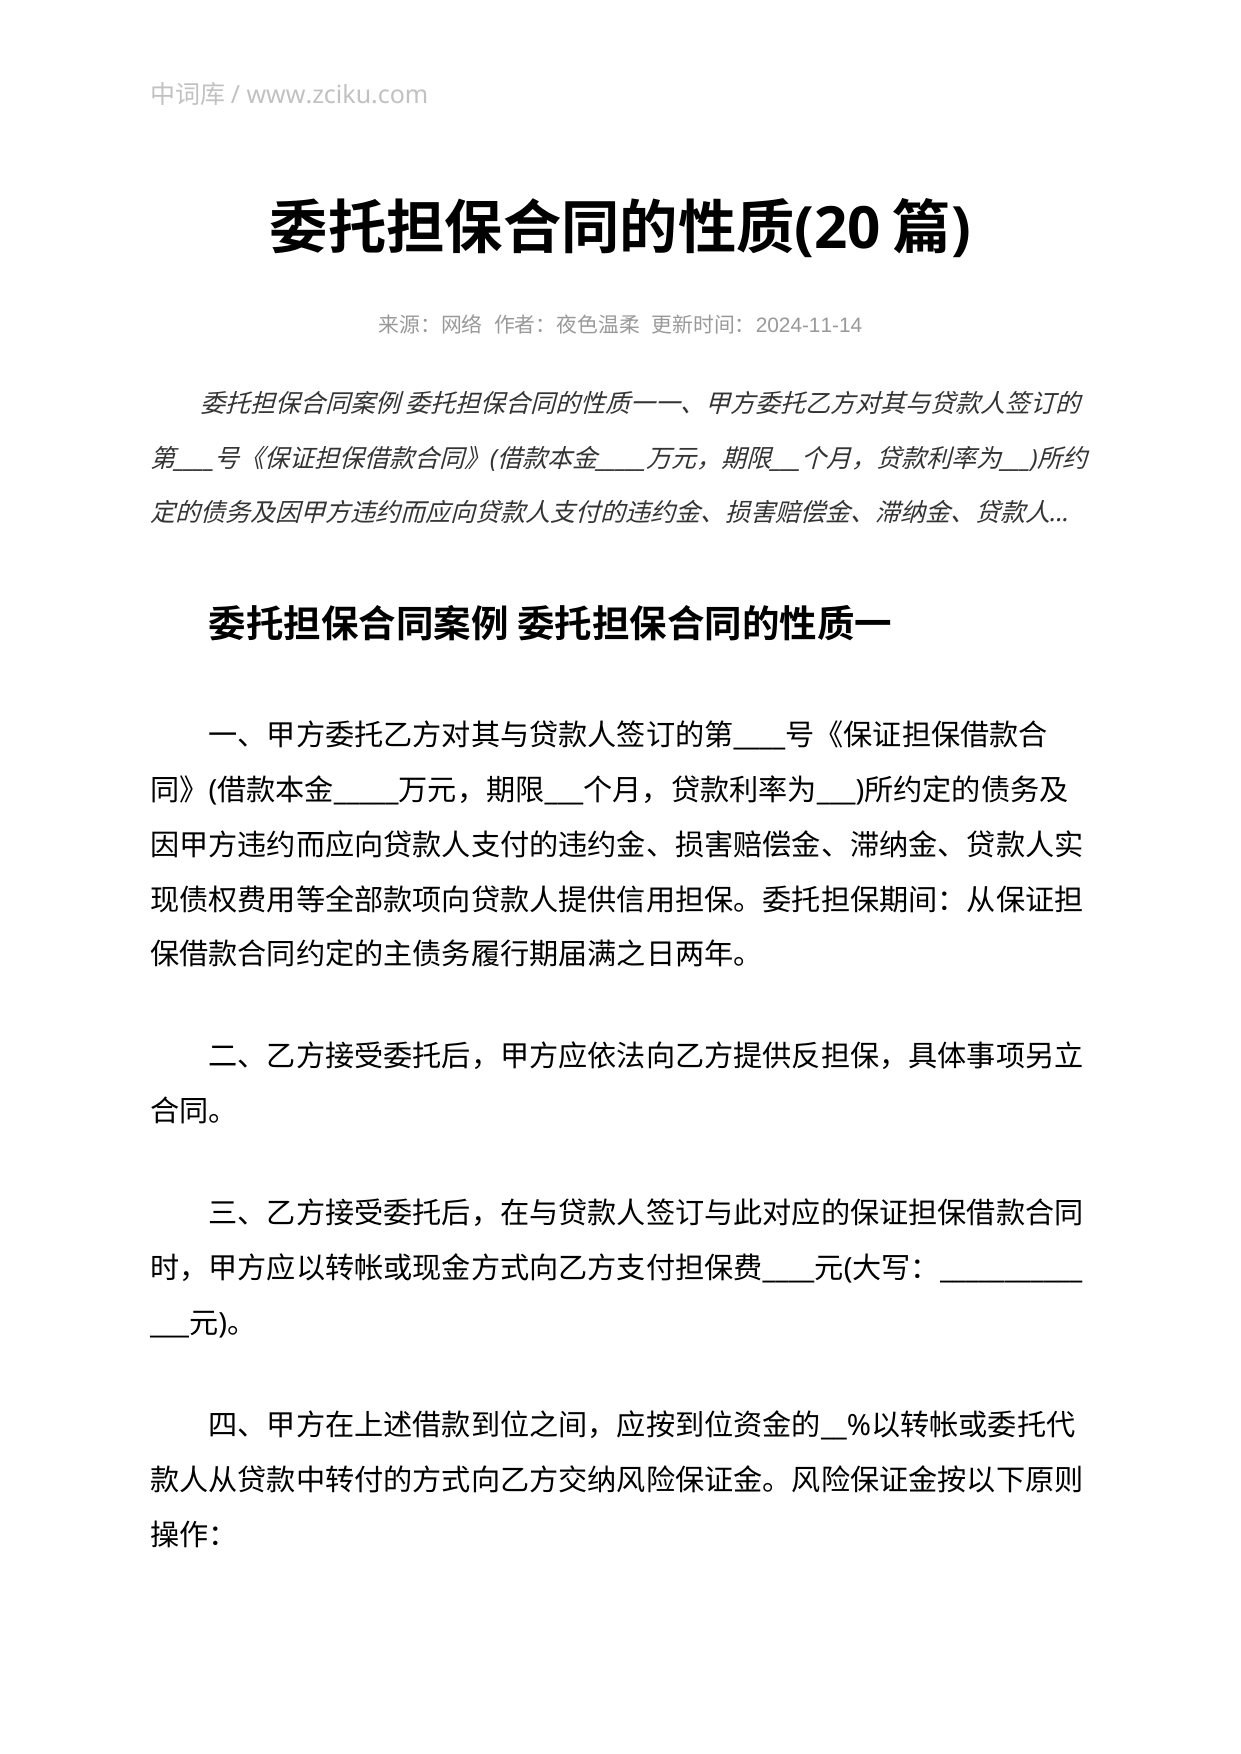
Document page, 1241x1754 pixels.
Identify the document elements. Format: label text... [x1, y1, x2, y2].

text 三、乙方接受委托后，在与贷款人签订与此对应的保证担保借款合同时，甲方应以转帐或现金方式向乙方支付担保费____元(大写：______________元)。 [150, 1189, 1090, 1342]
text 四、甲方在上述借款到位之间，应按到位资金的__%以转帐或委托代款人从贷款中转付的方式向乙方交纳风险保证金。风险保证金按以下原则操作： [150, 1401, 1090, 1553]
subtitle 委托担保合同的性质(20篇) [150, 181, 1090, 266]
text 二、乙方接受委托后，甲方应依法向乙方提供反担保，具体事项另立合同。 [150, 1033, 1090, 1130]
text 委托担保合同案例 委托担保合同的性质一一、甲方委托乙方对其与贷款人签订的第____号《保证担保借款合同》(借款本金_____万元，期限___个月，贷款利率为___)所约定的债务及因甲方违约而应向贷款人支付的违约金、损害赔偿金、滞纳金、贷款人... [150, 384, 1090, 529]
text 来源：网络 作者：夜色温柔 更新时间：2024-11-14 [150, 313, 1090, 337]
text 委托担保合同案例 委托担保合同的性质一 [150, 594, 1090, 648]
text 一、甲方委托乙方对其与贷款人签订的第____号《保证担保借款合同》(借款本金_____万元，期限___个月，贷款利率为___)所约定的债务及因甲方违约而应向贷款人支付的违约金、损害赔偿金、滞纳金、贷款人实现债权费用等全部款项向贷款人提供信用担保。委托担保期间：从保证担保借款合同约定的主债务履行期届满之日两年。 [150, 711, 1090, 973]
